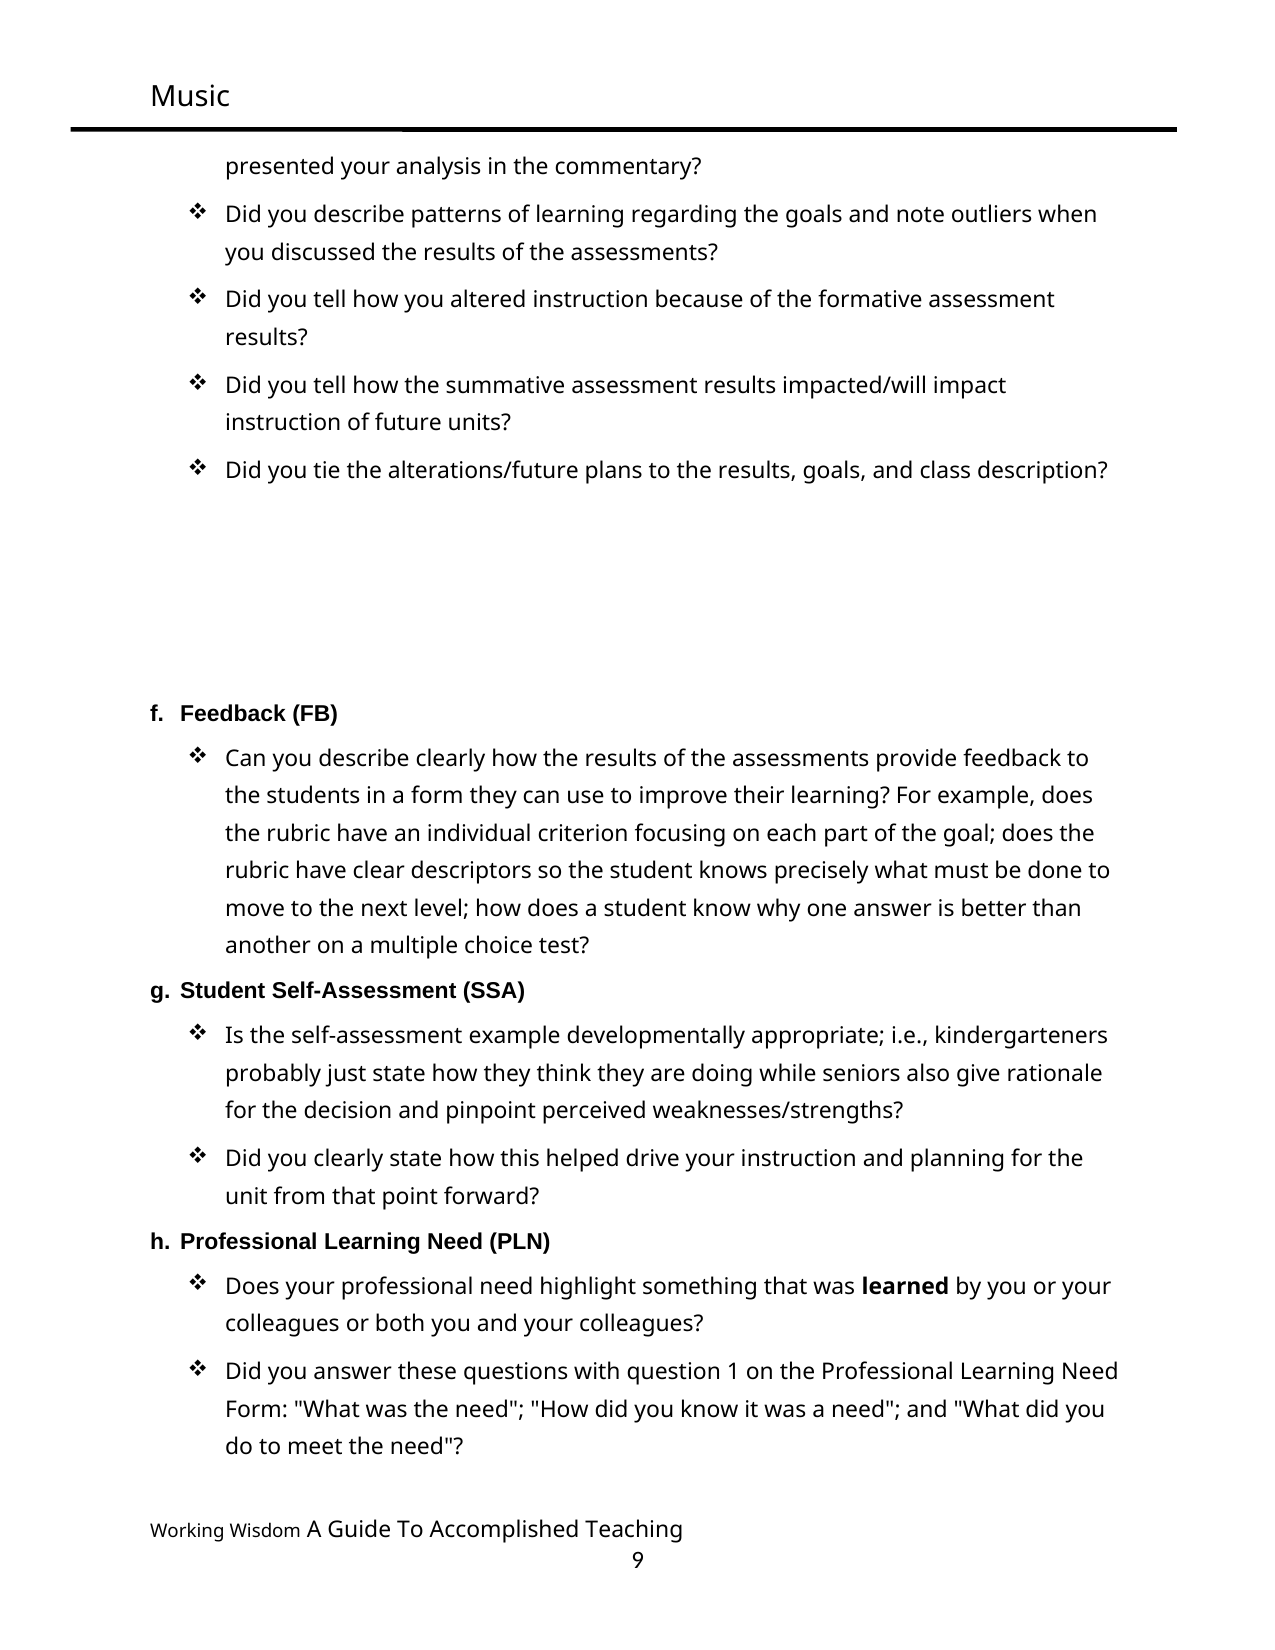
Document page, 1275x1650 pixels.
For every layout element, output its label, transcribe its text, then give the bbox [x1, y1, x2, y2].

list Did you tell how the summative assessment results impacted/will impact instruction of future units? [187, 369, 1125, 437]
list Did you clearly state how this helped drive your instruction and planning for the unit from that point forward? [187, 1142, 1125, 1211]
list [187, 150, 1125, 181]
list Did you tell how you altered instruction because of the formative assessment results? [187, 283, 1125, 352]
list Can you describe clearly how the results of the assessments provide feedback to the students in a form they can use to improve their learning? For example, does the rubric have an individual criterion focusing on each part of the goal; does the rubric have clear descriptors so the student knows precisely what must be done to move to the next level; how does a student know why one answer is better than another on a multiple choice test? [187, 742, 1125, 961]
list Does your professional need highlight something that was learned by you or your colleagues or both you and your colleagues? [187, 1270, 1125, 1338]
text g. Student Self-Assessment (SSA) [150, 977, 1125, 1004]
text h. Professional Learning Need (PLN) [150, 1228, 1125, 1254]
list Did you describe patterns of learning regarding the goals and note outliers when you discussed the results of the assessments? [187, 198, 1125, 267]
text f. Feedback (FB) [150, 700, 1125, 726]
list Did you answer these questions with question 1 on the Professional Learning Need Form: "What was the need"; "How did you know it was a need"; and "What did you do to meet the need"? [187, 1355, 1125, 1461]
list Did you tie the alterations/future plans to the results, goals, and class description? [187, 454, 1125, 485]
list Is the self-assessment example developmentally appropriate; i.e., kindergarteners probably just state how they think they are doing while seniors also give rationale for the decision and pinpoint perceived weaknesses/strengths? [187, 1019, 1125, 1126]
